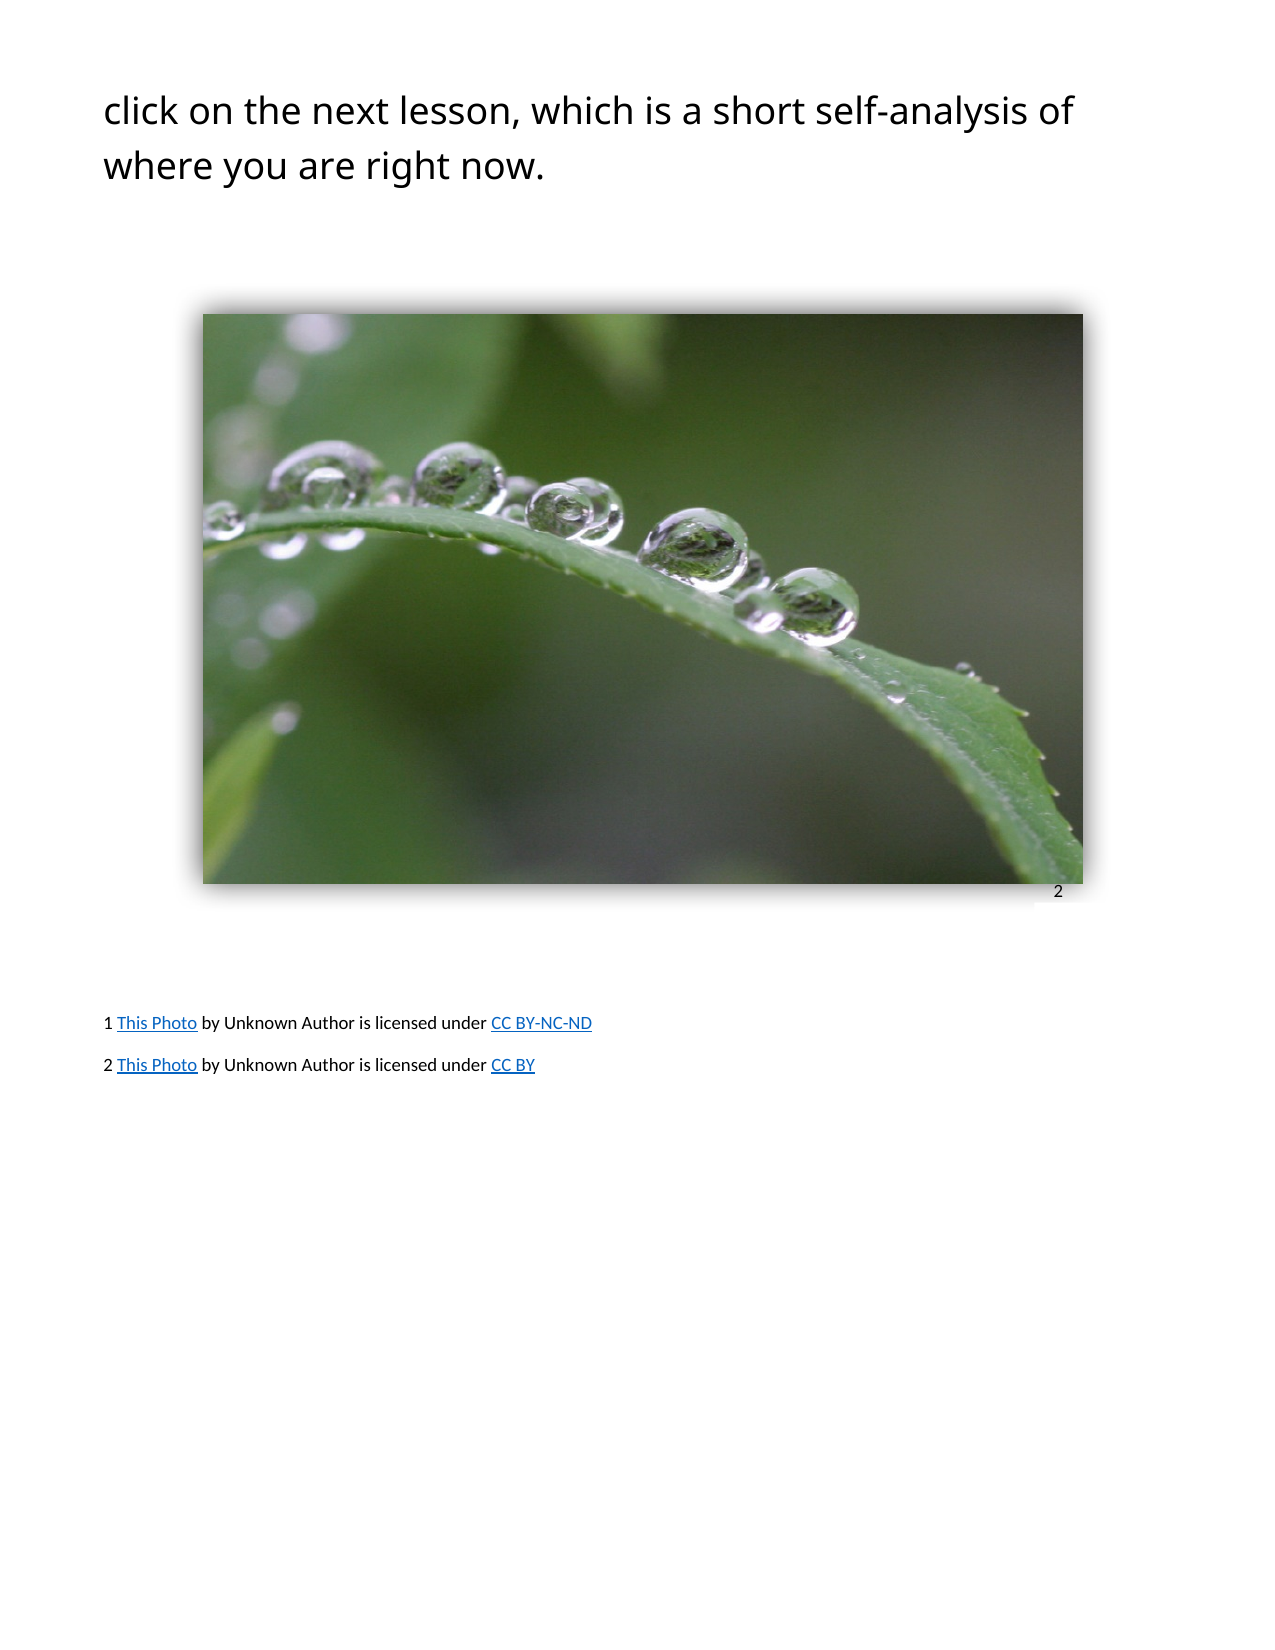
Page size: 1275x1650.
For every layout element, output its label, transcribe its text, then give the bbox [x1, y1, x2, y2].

picture [203, 314, 1083, 884]
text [103, 84, 1191, 191]
text 2 This Photo by Unknown Author is licensed under CC BY [103, 1053, 1191, 1076]
text 1 This Photo by Unknown Author is licensed under CC BY-NC-ND [103, 1011, 1191, 1034]
